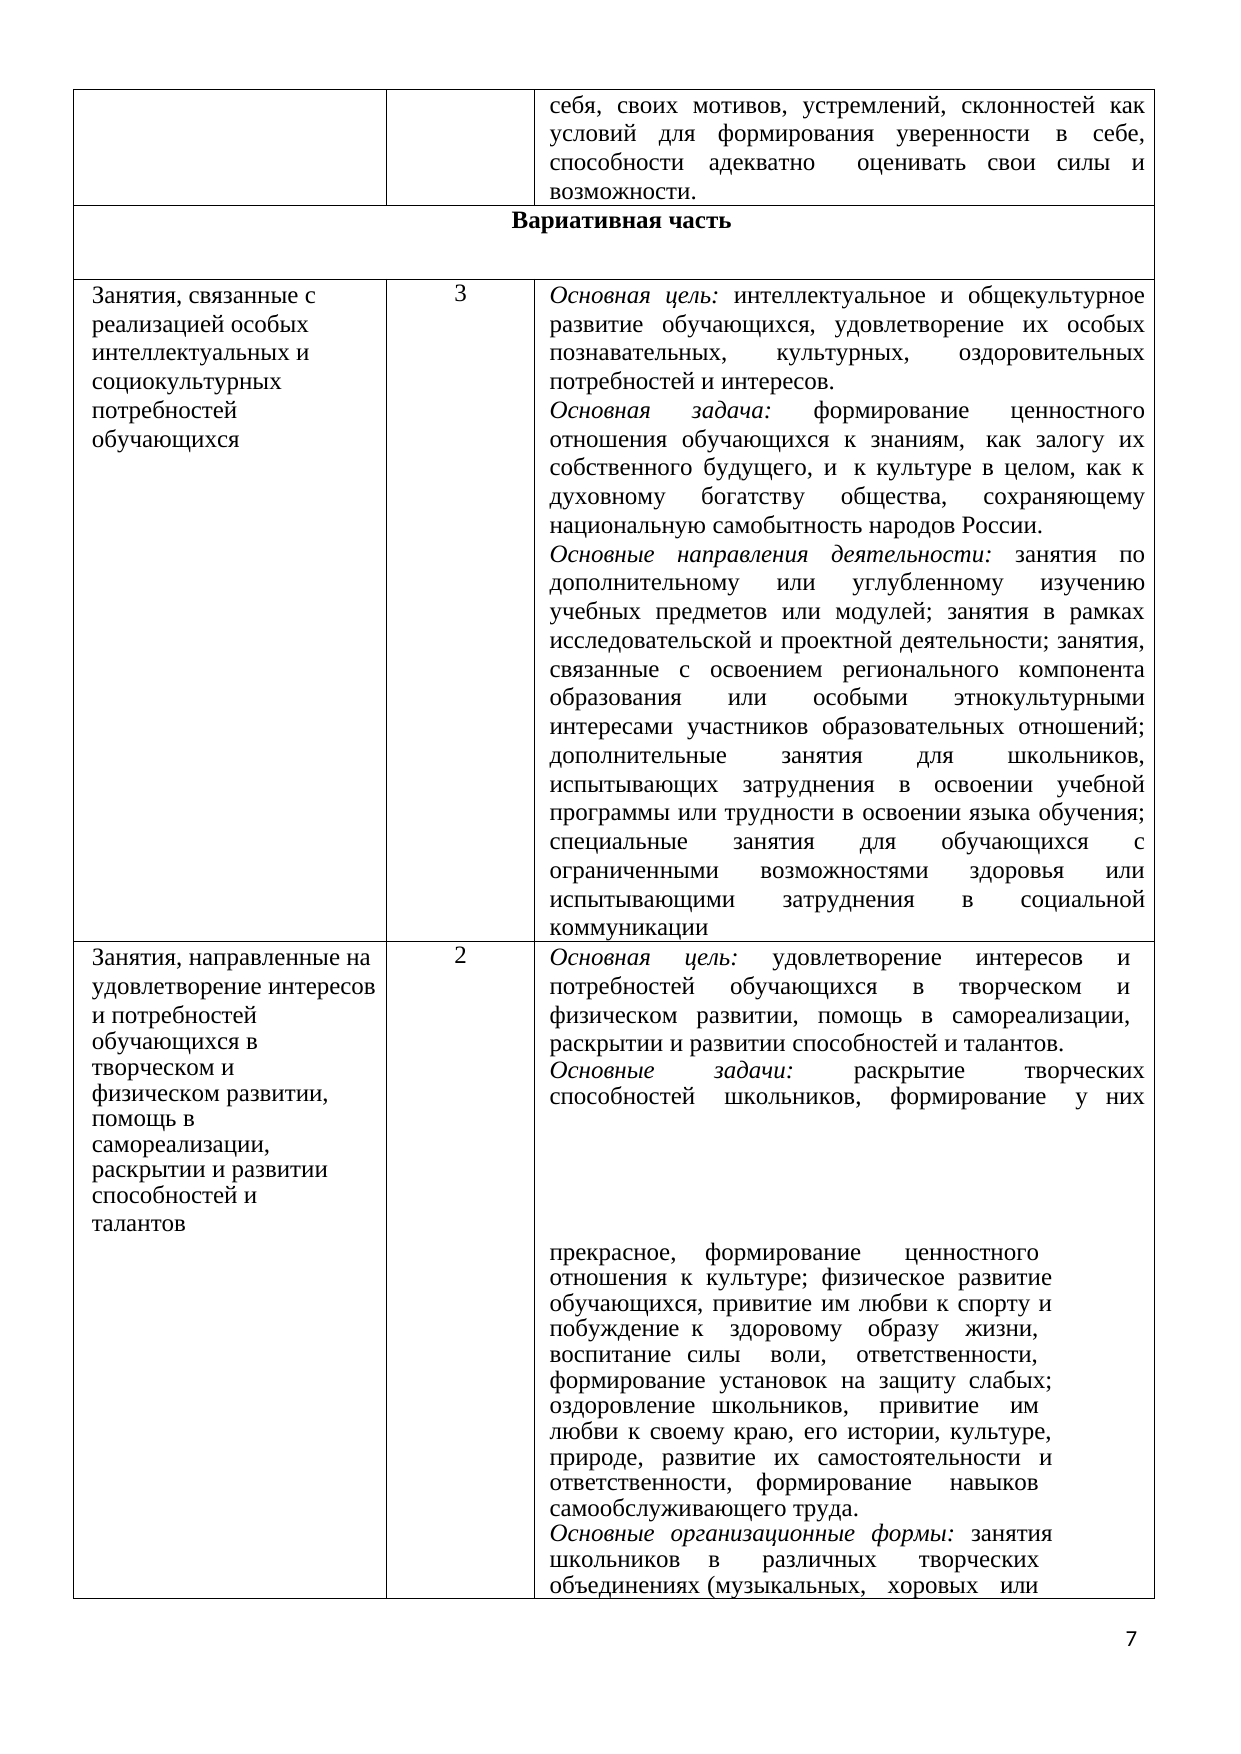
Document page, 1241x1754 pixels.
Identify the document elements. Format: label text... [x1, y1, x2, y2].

table_cell Занятия, связанные с реализацией особых интеллектуальных и социокультурных потребностей обучающихся [74, 280, 386, 941]
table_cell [74, 90, 386, 205]
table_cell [74, 942, 386, 1598]
table_cell 2 [387, 942, 534, 1598]
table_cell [535, 942, 1154, 1598]
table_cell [535, 90, 1154, 205]
table_cell Основная цель: интеллектуальное и общекультурное развитие обучающихся, удовлетворение их особых познавательных, культурных, оздоровительных потребностей и интересов. Основная задача: формирование ценностного отношения обучающихся к знаниям, как залогу их собственного будущего, и к культуре в целом, как к духовному богатству общества, сохраняющему национальную самобытность народов России. Основные направления деятельности: занятия по дополнительному или углубленному изучению учебных предметов или модулей; занятия в рамках исследовательской и проектной деятельности; занятия, связанные с освоением регионального компонента образования или особыми этнокультурными интересами участников образовательных отношений; дополнительные занятия для школьников, испытывающих затруднения в освоении учебной программы или трудности в освоении языка обучения; специальные занятия для обучающихся с ограниченными возможностями здоровья или испытывающими затруднения в социальной коммуникации [535, 280, 1154, 941]
table_cell Вариативная часть [74, 206, 1154, 279]
table_cell 3 [387, 280, 534, 941]
table_cell 1 [387, 90, 534, 205]
